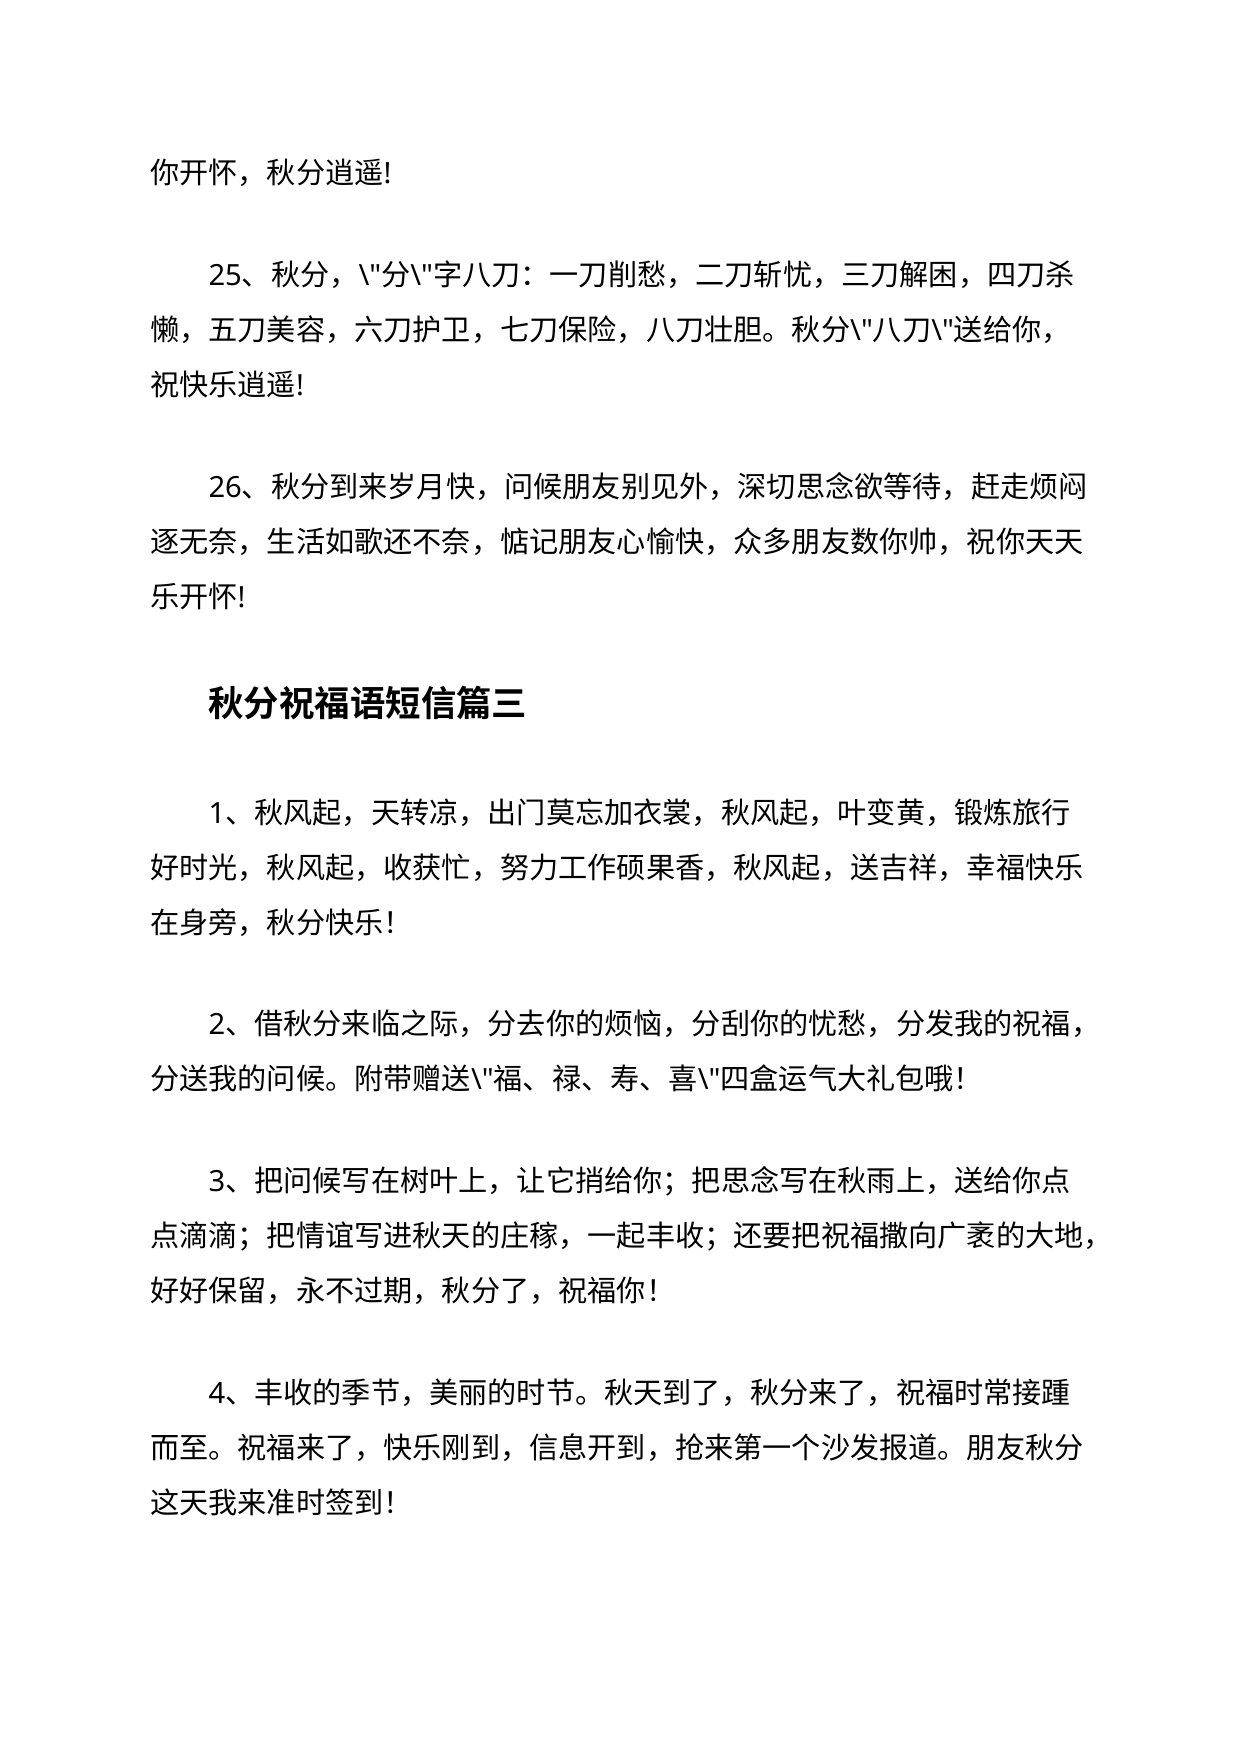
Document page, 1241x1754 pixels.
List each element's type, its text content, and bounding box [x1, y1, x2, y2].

text 4、丰收的季节，美丽的时节。秋天到了，秋分来了，祝福时常接踵而至。祝福来了，快乐刚到，信息开到，抢来第一个沙发报道。朋友秋分这天我来准时签到！ [150, 1369, 1090, 1522]
text 25、秋分，\"分\"字八刀：一刀削愁，二刀斩忧，三刀解困，四刀杀懒，五刀美容，六刀护卫，七刀保险，八刀壮胆。秋分\"八刀\"送给你，祝快乐逍遥! [150, 252, 1090, 404]
text 26、秋分到来岁月快，问候朋友别见外，深切思念欲等待，赶走烦闷逐无奈，生活如歌还不奈，惦记朋友心愉快，众多朋友数你帅，祝你天天乐开怀! [150, 464, 1090, 616]
text 秋分祝福语短信篇三 [150, 676, 1090, 727]
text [150, 150, 1090, 192]
text 1、秋风起，天转凉，出门莫忘加衣裳，秋风起，叶变黄，锻炼旅行好时光，秋风起，收获忙，努力工作硕果香，秋风起，送吉祥，幸福快乐在身旁，秋分快乐！ [150, 789, 1090, 941]
text 3、把问候写在树叶上，让它捎给你；把思念写在秋雨上，送给你点点滴滴；把情谊写进秋天的庄稼，一起丰收；还要把祝福撒向广袤的大地，好好保留，永不过期，秋分了，祝福你！ [150, 1158, 1090, 1310]
text 2、借秋分来临之际，分去你的烦恼，分刮你的忧愁，分发我的祝福，分送我的问候。附带赠送\"福、禄、寿、喜\"四盒运气大礼包哦！ [150, 1001, 1090, 1098]
